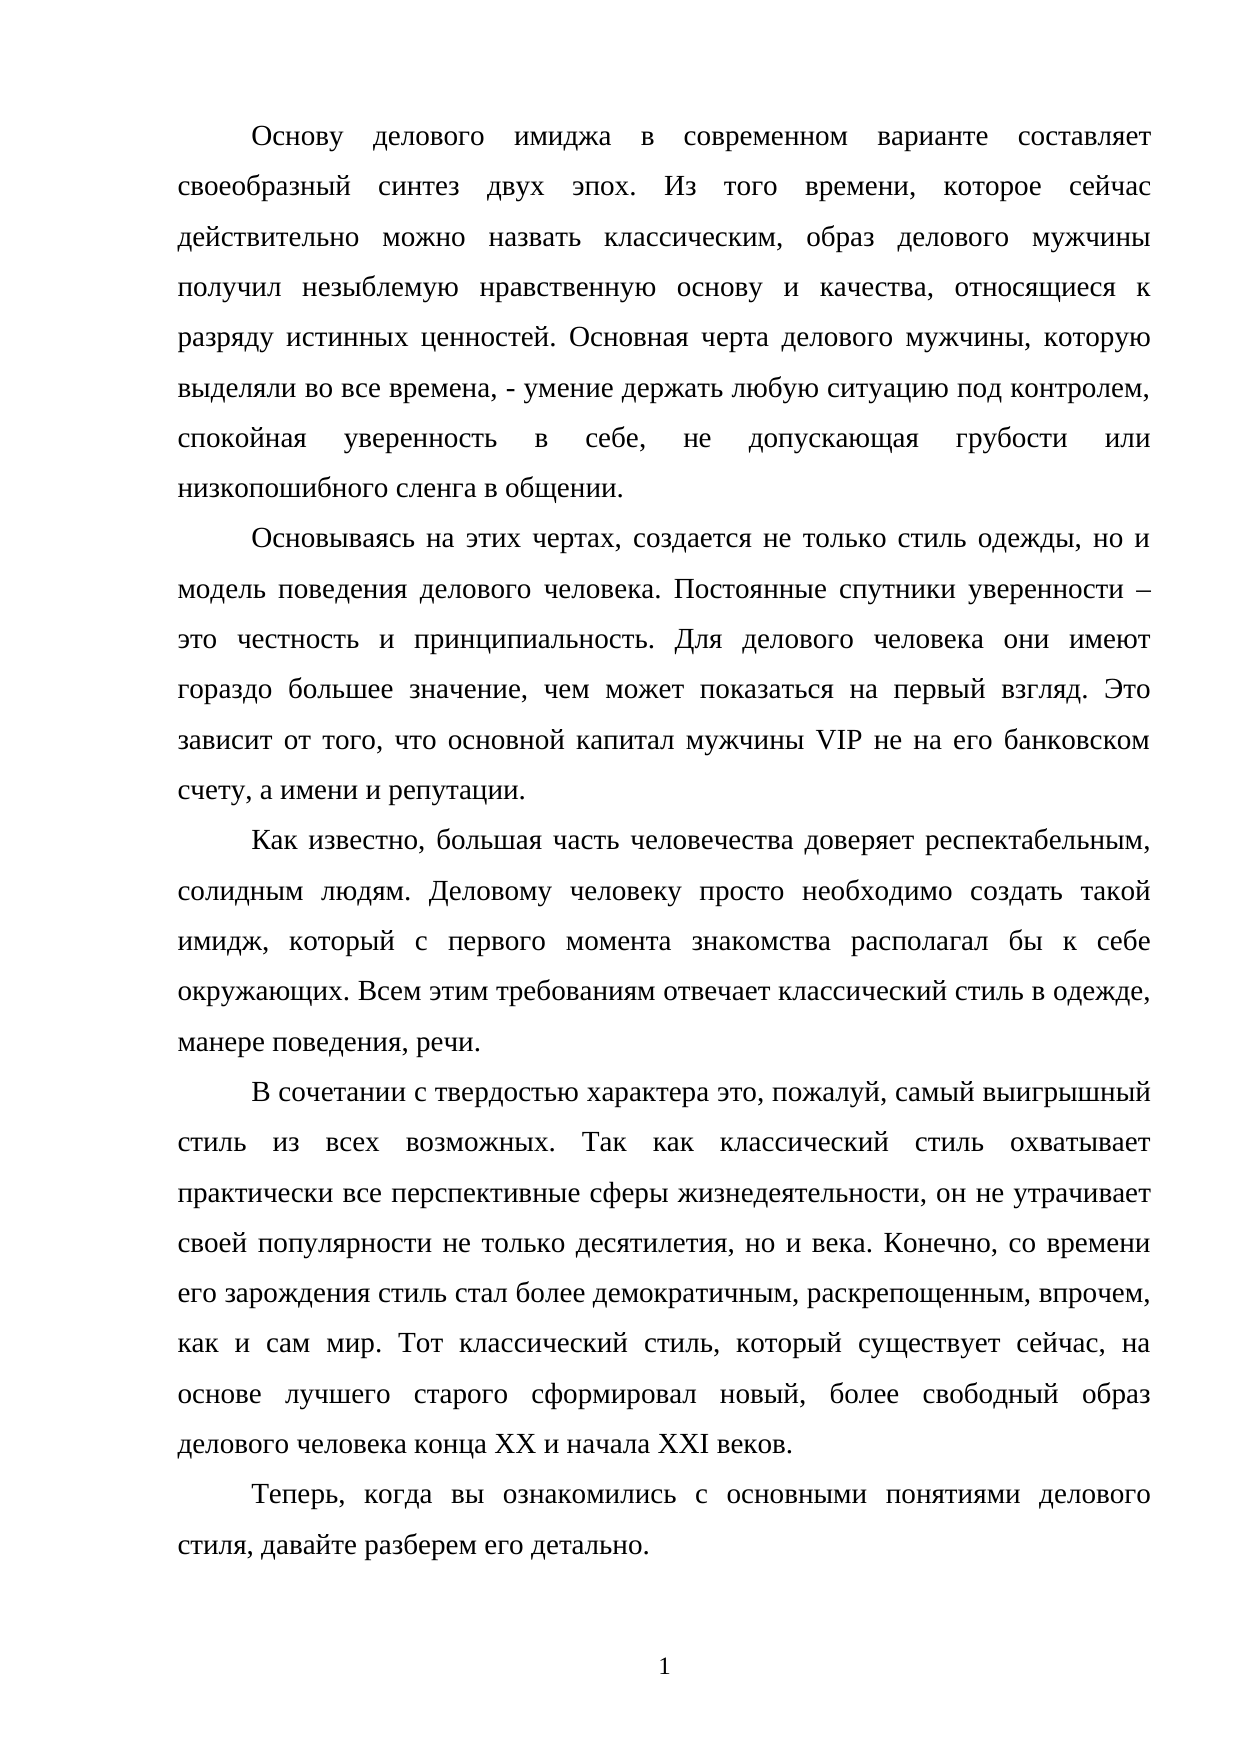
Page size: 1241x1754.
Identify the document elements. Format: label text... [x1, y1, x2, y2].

text В сочетании с твердостью характера это, пожалуй, самый выигрышный стиль из всех возможных. Так как классический стиль охватывает практически все перспективные сферы жизнедеятельности, он не утрачивает своей популярности не только десятилетия, но и века. Конечно, со времени его зарождения стиль стал более демократичным, раскрепощенным, впрочем, как и сам мир. Тот классический стиль, который существует сейчас, на основе лучшего старого сформировал новый, более свободный образ делового человека конца XX и начала XXI веков. [177, 1074, 1152, 1460]
text Основываясь на этих чертах, создается не только стиль одежды, но и модель поведения делового человека. Постоянные спутники уверенности – это честность и принципиальность. Для делового человека они имеют гораздо большее значение, чем может показаться на первый взгляд. Это зависит от того, что основной капитал мужчины VIP не на его банковском счету, а имени и репутации. [177, 521, 1152, 806]
text Как известно, большая часть человечества доверяет респектабельным, солидным людям. Деловому человеку просто необходимо создать такой имидж, который с первого момента знакомства располагал бы к себе окружающих. Всем этим требованиям отвечает классический стиль в одежде, манере поведения, речи. [177, 822, 1152, 1057]
text Основу делового имиджа в современном варианте составляет своеобразный синтез двух эпох. Из того времени, которое сейчас действительно можно назвать классическим, образ делового мужчины получил незыблемую нравственную основу и качества, относящиеся к разряду истинных ценностей. Основная черта делового мужчины, которую выделяли во все времена, - умение держать любую ситуацию под контролем, спокойная уверенность в себе, не допускающая грубости или низкопошибного сленга в общении. [177, 118, 1152, 504]
text Теперь, когда вы ознакомились с основными понятиями делового стиля, давайте разберем его детально. [177, 1477, 1152, 1560]
